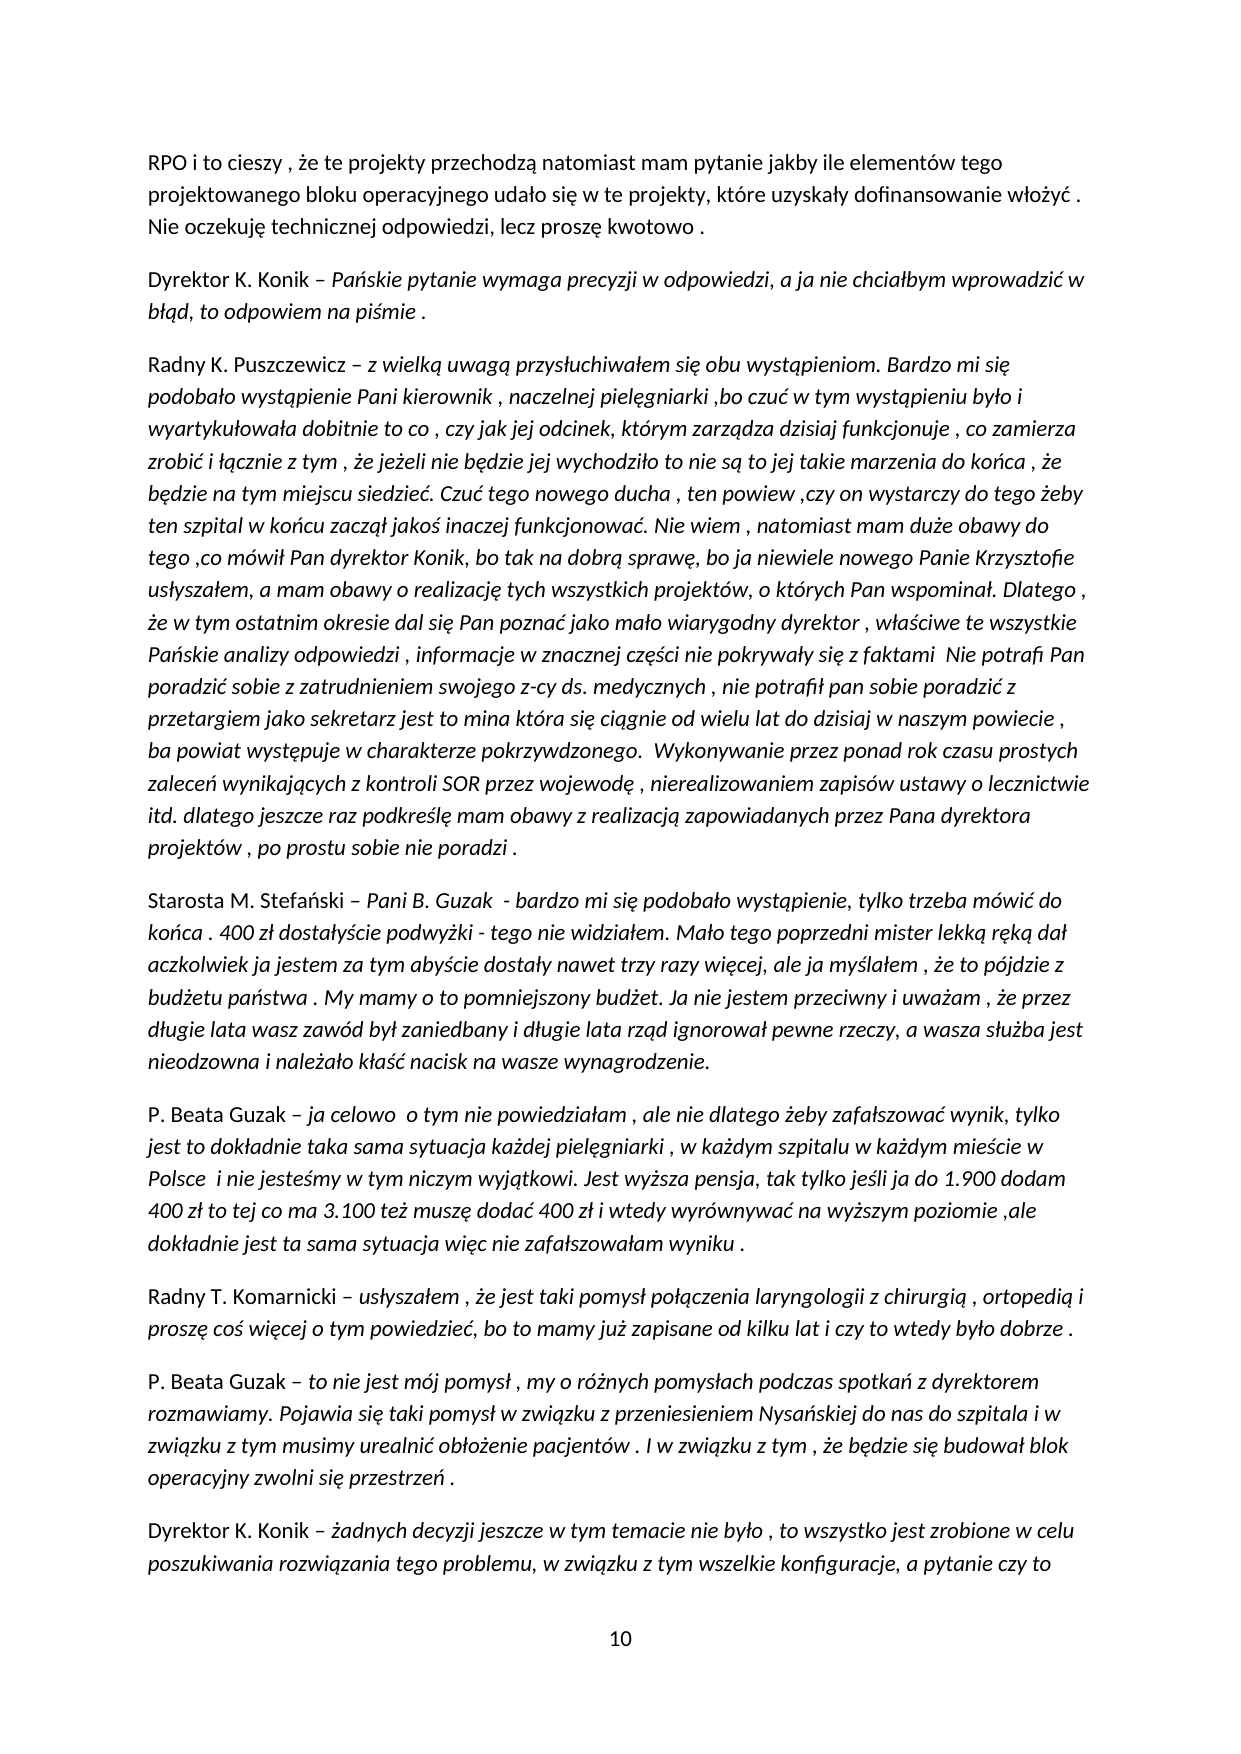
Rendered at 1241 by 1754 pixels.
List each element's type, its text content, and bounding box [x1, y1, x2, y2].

text P. Beata Guzak – to nie jest mój pomysł , my o różnych pomysłach podczas spotkań z dyrektorem rozmawiamy. Pojawia się taki pomysł w związku z przeniesieniem Nysańskiej do nas do szpitala i w związku z tym musimy urealnić obłożenie pacjentów . I w związku z tym , że będzie się budował blok operacyjny zwolni się przestrzeń . [148, 1367, 1093, 1492]
text Dyrektor K. Konik – Pańskie pytanie wymaga precyzji w odpowiedzi, a ja nie chciałbym wprowadzić w błąd, to odpowiem na piśmie . [148, 265, 1093, 325]
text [148, 148, 1093, 240]
text P. Beata Guzak – ja celowo o tym nie powiedziałam , ale nie dlatego żeby zafałszować wynik, tylko jest to dokładnie taka sama sytuacja każdej pielęgniarki , w każdym szpitalu w każdym mieście w Polsce i nie jesteśmy w tym niczym wyjątkowi. Jest wyższa pensja, tak tylko jeśli ja do 1.900 dodam 400 zł to tej co ma 3.100 też muszę dodać 400 zł i wtedy wyrównywać na wyższym poziomie ,ale dokładnie jest ta sama sytuacja więc nie zafałszowałam wyniku . [148, 1100, 1093, 1257]
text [148, 1517, 1093, 1577]
text Radny T. Komarnicki – usłyszałem , że jest taki pomysł połączenia laryngologii z chirurgią , ortopedią i proszę coś więcej o tym powiedzieć, bo to mamy już zapisane od kilku lat i czy to wtedy było dobrze . [148, 1282, 1093, 1342]
text Starosta M. Stefański – Pani B. Guzak - bardzo mi się podobało wystąpienie, tylko trzeba mówić do końca . 400 zł dostałyście podwyżki - tego nie widziałem. Mało tego poprzedni mister lekką ręką dał aczkolwiek ja jestem za tym abyście dostały nawet trzy razy więcej, ale ja myślałem , że to pójdzie z budżetu państwa . My mamy o to pomniejszony budżet. Ja nie jestem przeciwny i uważam , że przez długie lata wasz zawód był zaniedbany i długie lata rząd ignorował pewne rzeczy, a wasza służba jest nieodzowna i należało kłaść nacisk na wasze wynagrodzenie. [148, 886, 1093, 1075]
text Radny K. Puszczewicz – z wielką uwagą przysłuchiwałem się obu wystąpieniom. Bardzo mi się podobało wystąpienie Pani kierownik , naczelnej pielęgniarki ,bo czuć w tym wystąpieniu było i wyartykułowała dobitnie to co , czy jak jej odcinek, którym zarządza dzisiaj funkcjonuje , co zamierza zrobić i łącznie z tym , że jeżeli nie będzie jej wychodziło to nie są to jej takie marzenia do końca , że będzie na tym miejscu siedzieć. Czuć tego nowego ducha , ten powiew ,czy on wystarczy do tego żeby ten szpital w końcu zaczął jakoś inaczej funkcjonować. Nie wiem , natomiast mam duże obawy do tego ,co mówił Pan dyrektor Konik, bo tak na dobrą sprawę, bo ja niewiele nowego Panie Krzysztofie usłyszałem, a mam obawy o realizację tych wszystkich projektów, o których Pan wspominał. Dlatego , że w tym ostatnim okresie dal się Pan poznać jako mało wiarygodny dyrektor , właściwe te wszystkie Pańskie analizy odpowiedzi , informacje w znacznej części nie pokrywały się z faktami Nie potrafi Pan poradzić sobie z zatrudnieniem swojego z-cy ds. medycznych , nie potrafił pan sobie poradzić z przetargiem jako sekretarz jest to mina która się ciągnie od wielu lat do dzisiaj w naszym powiecie , ba powiat występuje w charakterze pokrzywdzonego. Wykonywanie przez ponad rok czasu prostych zaleceń wynikających z kontroli SOR przez wojewodę , nierealizowaniem zapisów ustawy o lecznictwie itd. dlatego jeszcze raz podkreślę mam obawy z realizacją zapowiadanych przez Pana dyrektora projektów , po prostu sobie nie poradzi . [148, 350, 1093, 861]
